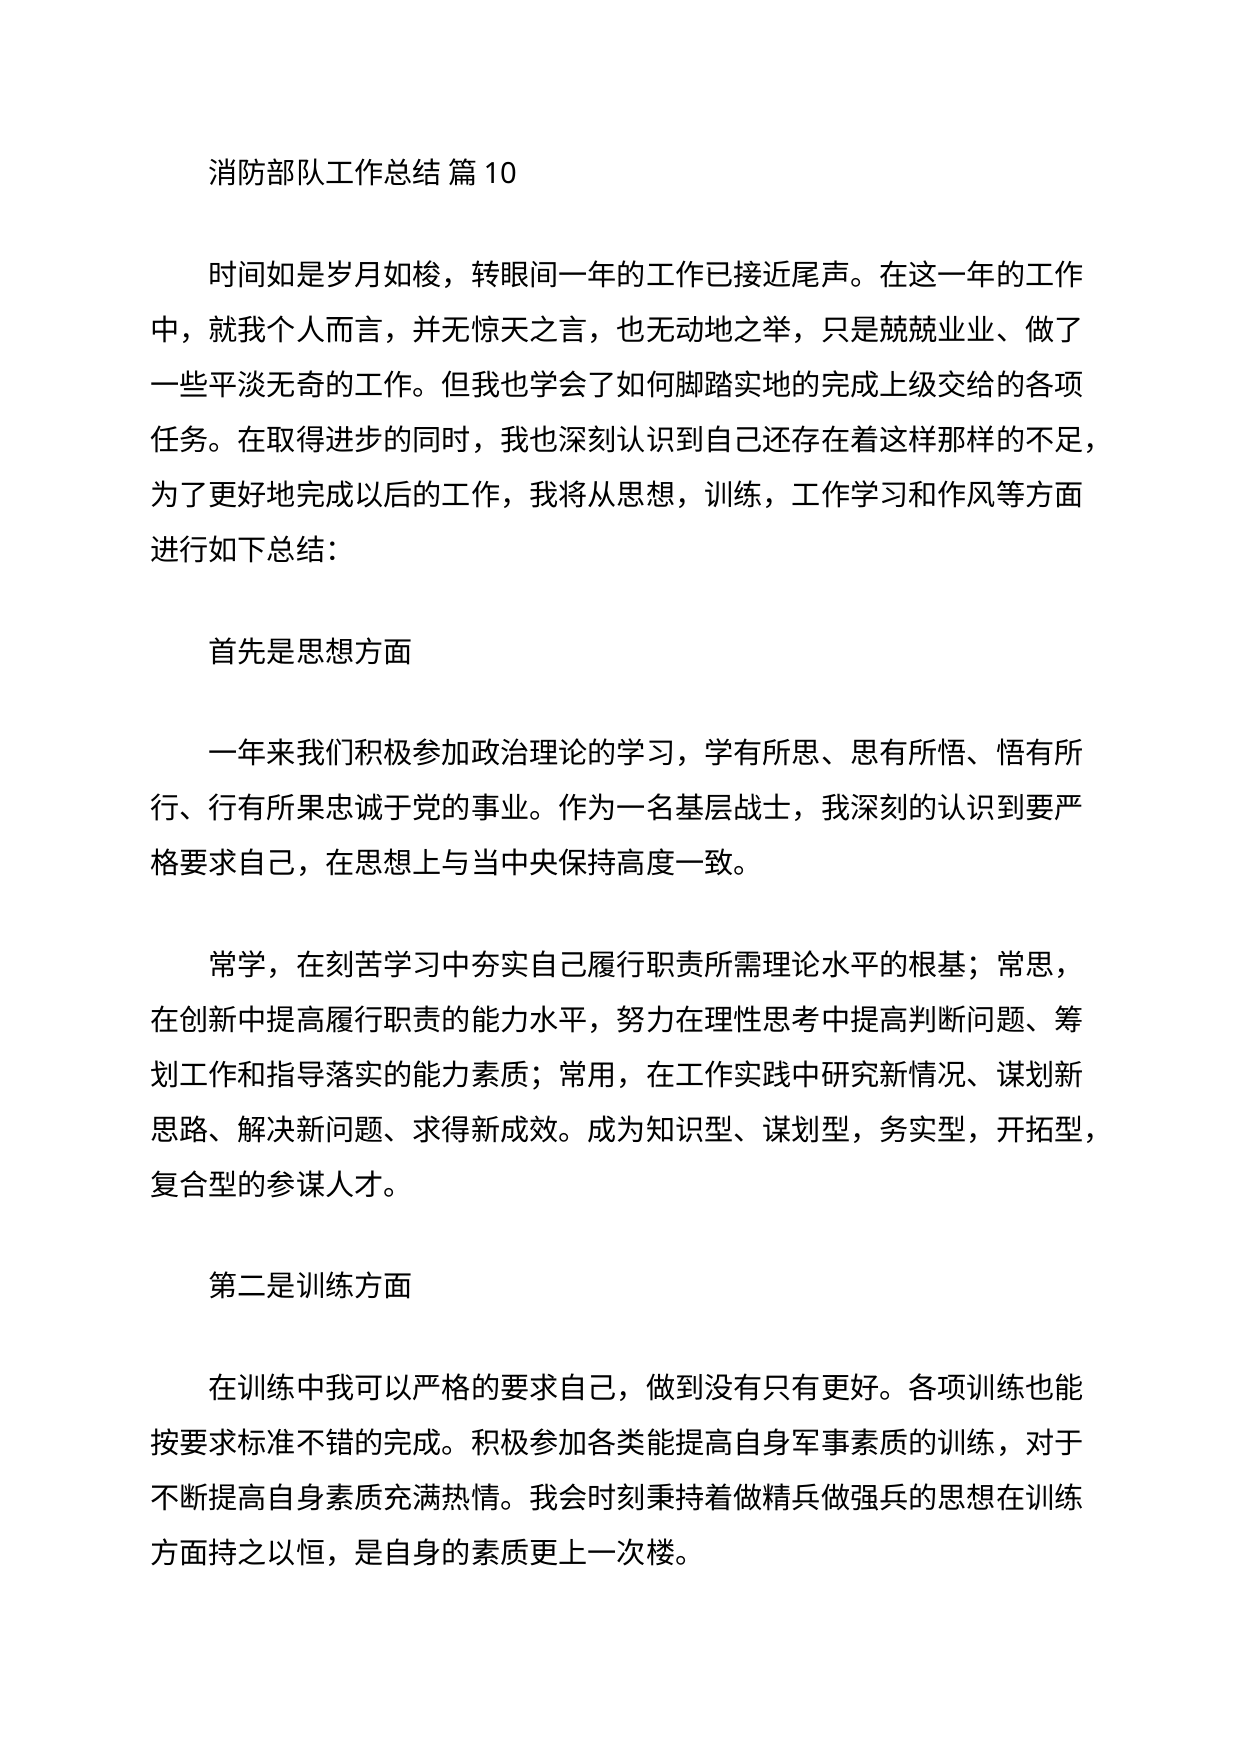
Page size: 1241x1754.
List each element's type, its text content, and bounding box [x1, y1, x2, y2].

text 在训练中我可以严格的要求自己，做到没有只有更好。各项训练也能按要求标准不错的完成。积极参加各类能提高自身军事素质的训练，对于不断提高自身素质充满热情。我会时刻秉持着做精兵做强兵的思想在训练方面持之以恒，是自身的素质更上一次楼。 [150, 1365, 1090, 1572]
text 一年来我们积极参加政治理论的学习，学有所思、思有所悟、悟有所行、行有所果忠诚于党的事业。作为一名基层战士，我深刻的认识到要严格要求自己，在思想上与当中央保持高度一致。 [150, 730, 1090, 882]
text 第二是训练方面 [150, 1263, 1090, 1305]
text 时间如是岁月如梭，转眼间一年的工作已接近尾声。在这一年的工作中，就我个人而言，并无惊天之言，也无动地之举，只是兢兢业业、做了一些平淡无奇的工作。但我也学会了如何脚踏实地的完成上级交给的各项任务。在取得进步的同时，我也深刻认识到自己还存在着这样那样的不足，为了更好地完成以后的工作，我将从思想，训练，工作学习和作风等方面进行如下总结： [150, 252, 1090, 569]
text 常学，在刻苦学习中夯实自己履行职责所需理论水平的根基；常思，在创新中提高履行职责的能力水平，努力在理性思考中提高判断问题、筹划工作和指导落实的能力素质；常用，在工作实践中研究新情况、谋划新思路、解决新问题、求得新成效。成为知识型、谋划型，务实型，开拓型，复合型的参谋人才。 [150, 942, 1090, 1203]
text 消防部队工作总结 篇10 [150, 150, 1090, 192]
text 首先是思想方面 [150, 628, 1090, 671]
